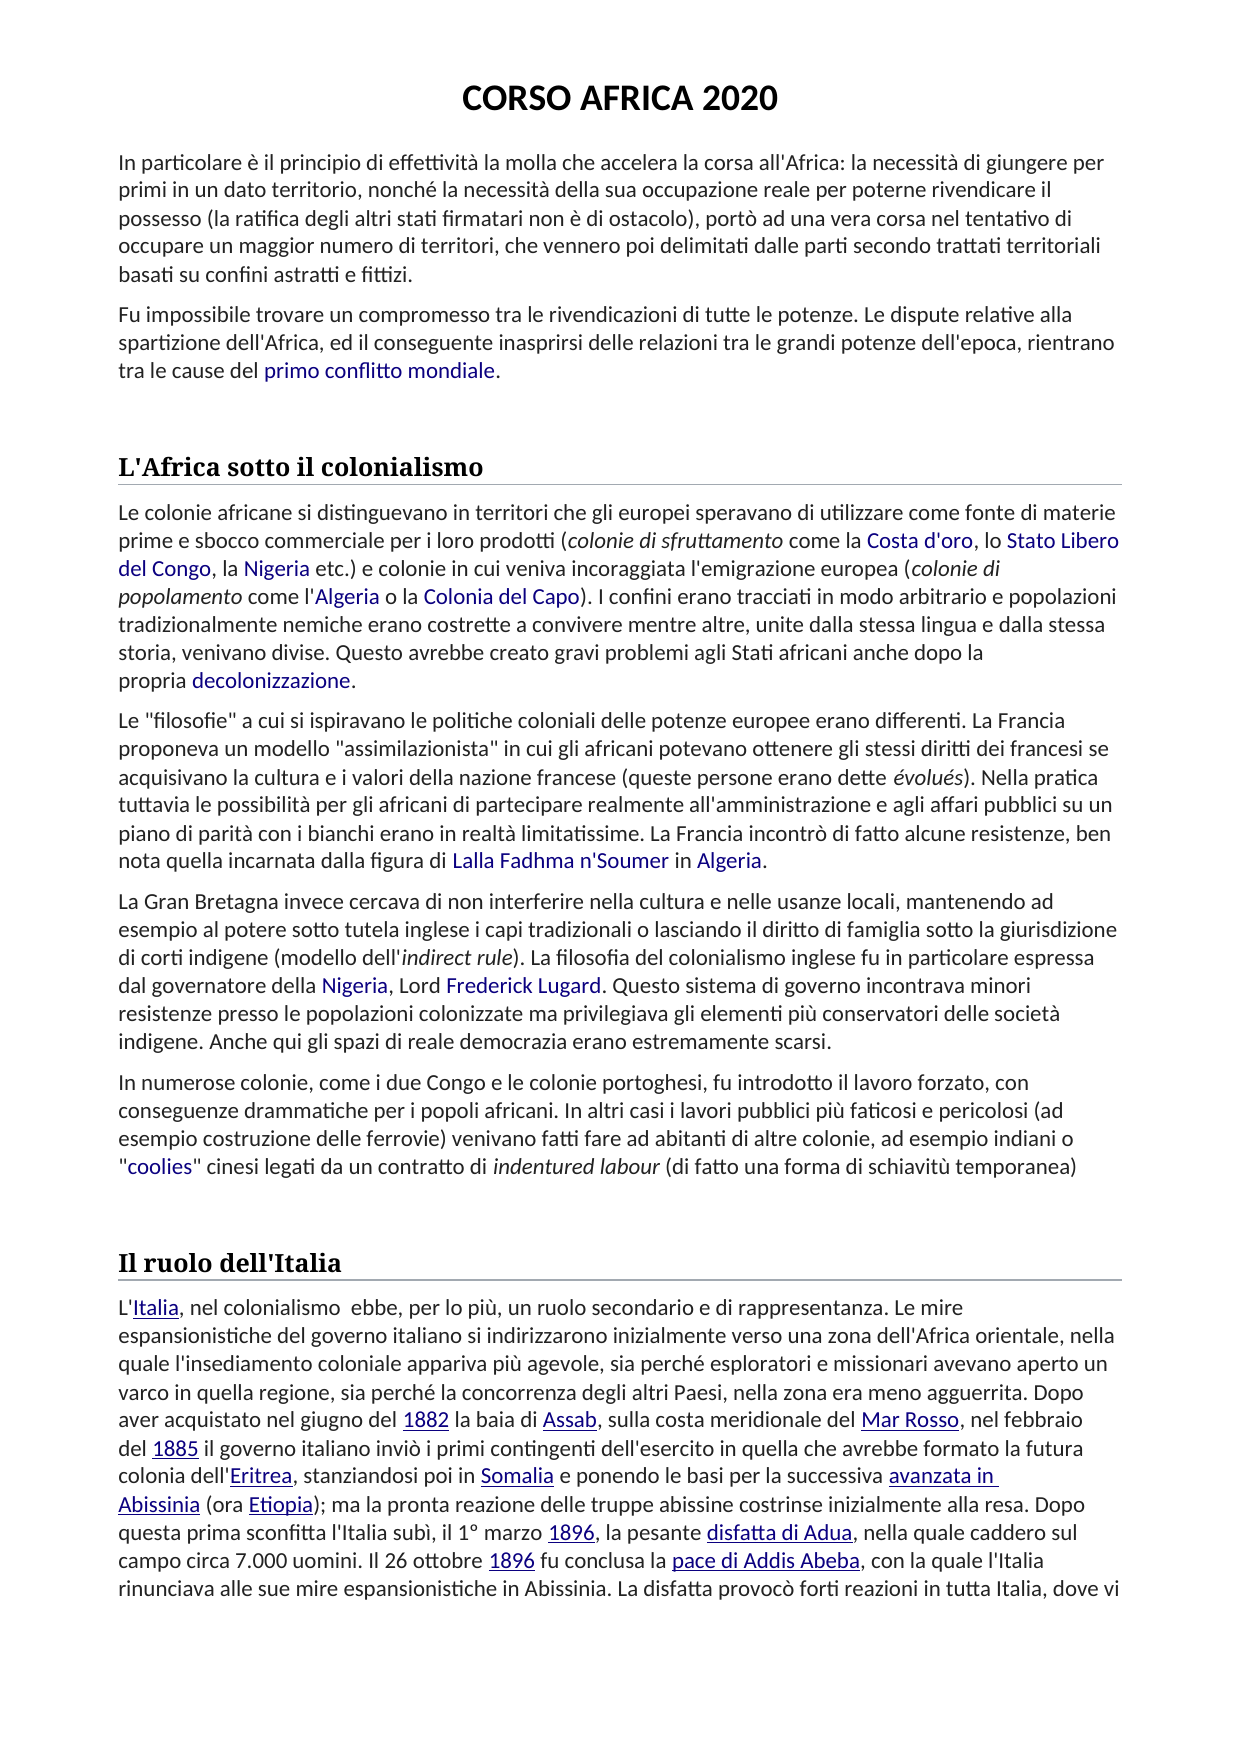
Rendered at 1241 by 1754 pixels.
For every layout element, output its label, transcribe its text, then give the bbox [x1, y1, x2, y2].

text Fu impossibile trovare un compromesso tra le rivendicazioni di tutte le potenze. Le dispute relative alla spartizione dell'Africa, ed il conseguente inasprirsi delle relazioni tra le grandi potenze dell'epoca, rientrano tra le cause del primo conflitto mondiale. [118, 300, 1122, 384]
text Le colonie africane si distinguevano in territori che gli europei speravano di utilizzare come fonte di materie prime e sbocco commerciale per i loro prodotti (colonie di sfruttamento come la Costa d'oro, lo Stato Libero del Congo, la Nigeria etc.) e colonie in cui veniva incoraggiata l'emigrazione europea (colonie di popolamento come l'Algeria o la Colonia del Capo). I confini erano tracciati in modo arbitrario e popolazioni tradizionalmente nemiche erano costrette a convivere mentre altre, unite dalla stessa lingua e dalla stessa storia, venivano divise. Questo avrebbe creato gravi problemi agli Stati africani anche dopo la propria decolonizzazione. [118, 498, 1122, 694]
text In numerose colonie, come i due Congo e le colonie portoghesi, fu introdotto il lavoro forzato, con conseguenze drammatiche per i popoli africani. In altri casi i lavori pubblici più faticosi e pericolosi (ad esempio costruzione delle ferrovie) venivano fatti fare ad abitanti di altre colonie, ad esempio indiani o "coolies" cinesi legati da un contratto di indentured labour (di fatto una forma di schiavitù temporanea) [118, 1068, 1122, 1180]
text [118, 1293, 1122, 1602]
text L'Africa sotto il colonialismo [118, 450, 1122, 484]
text In particolare è il principio di effettività la molla che accelera la corsa all'Africa: la necessità di giungere per primi in un dato territorio, nonché la necessità della sua occupazione reale per poterne rivendicare il possesso (la ratifica degli altri stati firmatari non è di ostacolo), portò ad una vera corsa nel tentativo di occupare un maggior numero di territori, che vennero poi delimitati dalle parti secondo trattati territoriali basati su confini astratti e fittizi. [118, 148, 1122, 288]
text La Gran Bretagna invece cercava di non interferire nella cultura e nelle usanze locali, mantenendo ad esempio al potere sotto tutela inglese i capi tradizionali o lasciando il diritto di famiglia sotto la giurisdizione di corti indigene (modello dell'indirect rule). La filosofia del colonialismo inglese fu in particolare espressa dal governatore della Nigeria, Lord Frederick Lugard. Questo sistema di governo incontrava minori resistenze presso le popolazioni colonizzate ma privilegiava gli elementi più conservatori delle società indigene. Anche qui gli spazi di reale democrazia erano estremamente scarsi. [118, 887, 1122, 1055]
text Le "filosofie" a cui si ispiravano le politiche coloniali delle potenze europee erano differenti. La Francia proponeva un modello "assimilazionista" in cui gli africani potevano ottenere gli stessi diritti dei francesi se acquisivano la cultura e i valori della nazione francese (queste persone erano dette évolués). Nella pratica tuttavia le possibilità per gli africani di partecipare realmente all'amministrazione e agli affari pubblici su un piano di parità con i bianchi erano in realtà limitatissime. La Francia incontrò di fatto alcune resistenze, ben nota quella incarnata dalla figura di Lalla Fadhma n'Soumer in Algeria. [118, 707, 1122, 875]
text Il ruolo dell'Italia [118, 1245, 1122, 1279]
